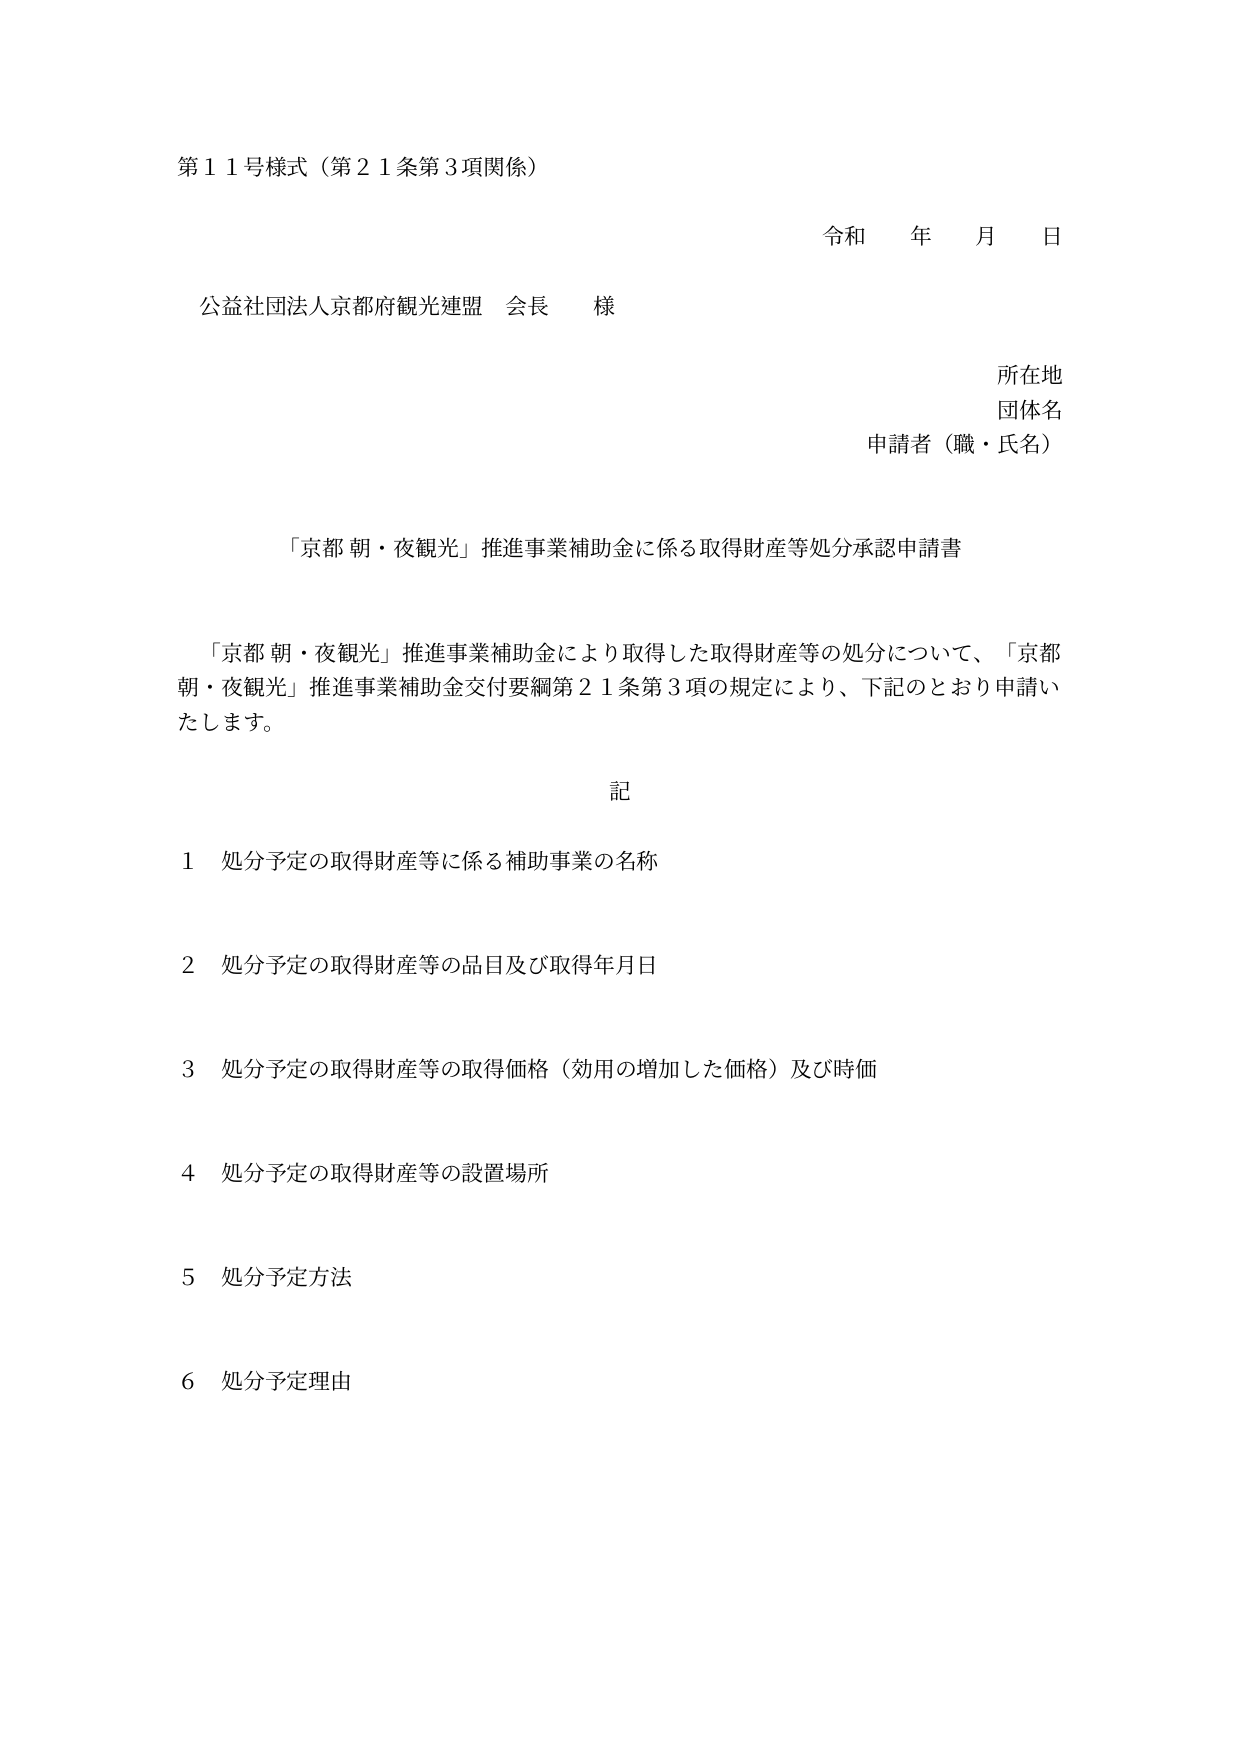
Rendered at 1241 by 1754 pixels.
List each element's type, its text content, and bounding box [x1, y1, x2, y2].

text ５ 処分予定方法 [177, 1258, 1063, 1293]
text 公益社団法人京都府観光連盟 会長 様 [177, 287, 1063, 322]
text 所在地 [177, 357, 1063, 391]
text １ 処分予定の取得財産等に係る補助事業の名称 [177, 842, 1063, 877]
text ３ 処分予定の取得財産等の取得価格（効用の増加した価格）及び時価 [177, 1050, 1063, 1085]
text ４ 処分予定の取得財産等の設置場所 [177, 1154, 1063, 1189]
text 記 [177, 773, 1063, 808]
text 申請者（職・氏名） [177, 426, 1063, 461]
text ２ 処分予定の取得財産等の品目及び取得年月日 [177, 946, 1063, 981]
text 「京都 朝・夜観光」推進事業補助金に係る取得財産等処分承認申請書 [177, 530, 1063, 565]
text 「京都 朝・夜観光」推進事業補助金により取得した取得財産等の処分について、「京都 朝・夜観光」推進事業補助金交付要綱第２１条第３項の規定により、下記のとおり申請いたします。 [177, 634, 1063, 738]
text 第１１号様式（第２１条第３項関係） [177, 148, 1063, 183]
text ６ 処分予定理由 [177, 1363, 1063, 1397]
text 団体名 [177, 391, 1063, 426]
text 令和 年 月 日 [177, 218, 1063, 253]
